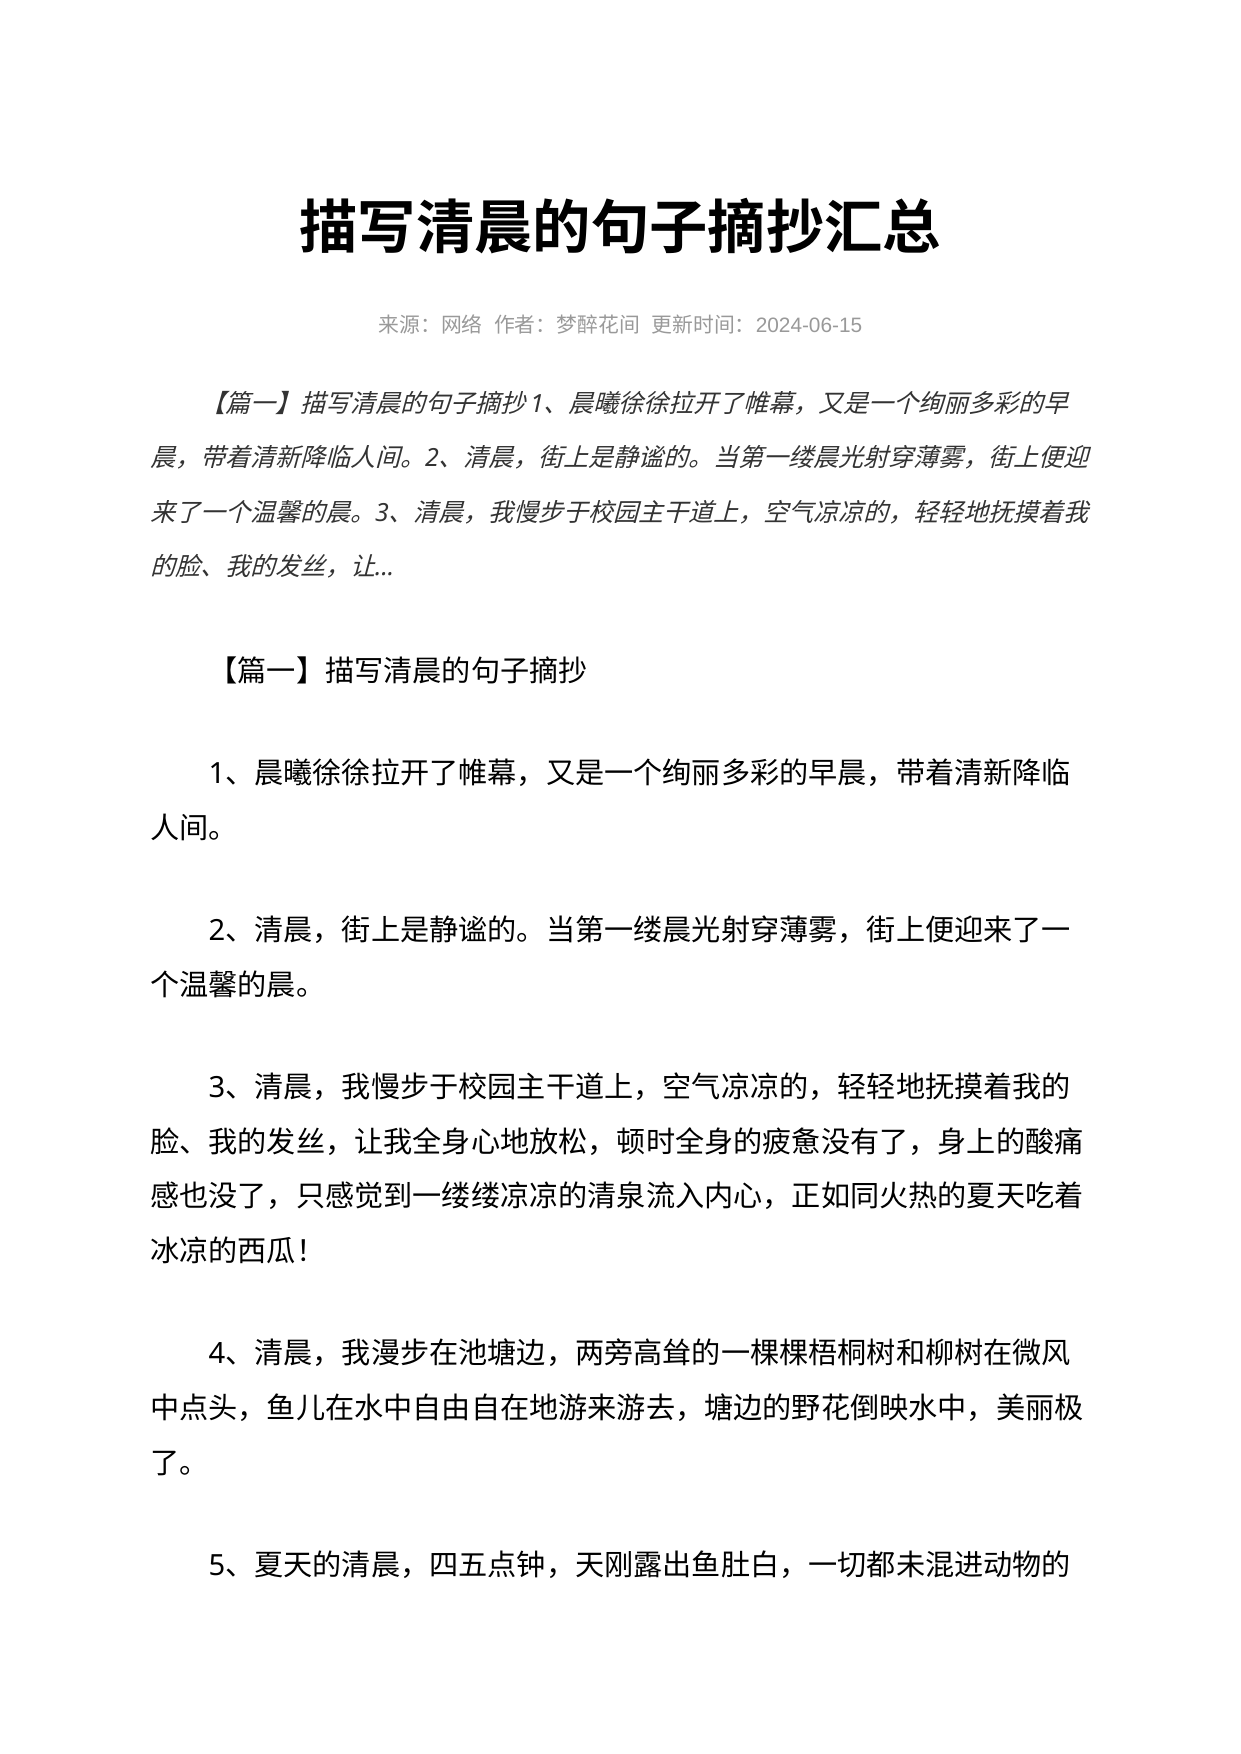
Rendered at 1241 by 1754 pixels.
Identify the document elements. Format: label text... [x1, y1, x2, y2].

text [150, 1541, 1090, 1584]
text 【篇一】描写清晨的句子摘抄1、晨曦徐徐拉开了帷幕，又是一个绚丽多彩的早晨，带着清新降临人间。2、清晨，街上是静谧的。当第一缕晨光射穿薄雾，街上便迎来了一个温馨的晨。3、清晨，我慢步于校园主干道上，空气凉凉的，轻轻地抚摸着我的脸、我的发丝，让... [150, 383, 1090, 583]
text 2、清晨，街上是静谧的。当第一缕晨光射穿薄雾，街上便迎来了一个温馨的晨。 [150, 906, 1090, 1004]
text 【篇一】描写清晨的句子摘抄 [150, 648, 1090, 690]
text 来源：网络 作者：梦醉花间 更新时间：2024-06-15 [150, 313, 1090, 337]
text 4、清晨，我漫步在池塘边，两旁高耸的一棵棵梧桐树和柳树在微风中点头，鱼儿在水中自由自在地游来游去，塘边的野花倒映水中，美丽极了。 [150, 1330, 1090, 1482]
text 1、晨曦徐徐拉开了帷幕，又是一个绚丽多彩的早晨，带着清新降临人间。 [150, 749, 1090, 847]
subtitle 描写清晨的句子摘抄汇总 [150, 181, 1090, 266]
text 3、清晨，我慢步于校园主干道上，空气凉凉的，轻轻地抚摸着我的脸、我的发丝，让我全身心地放松，顿时全身的疲惫没有了，身上的酸痛感也没了，只感觉到一缕缕凉凉的清泉流入内心，正如同火热的夏天吃着冰凉的西瓜！ [150, 1063, 1090, 1270]
